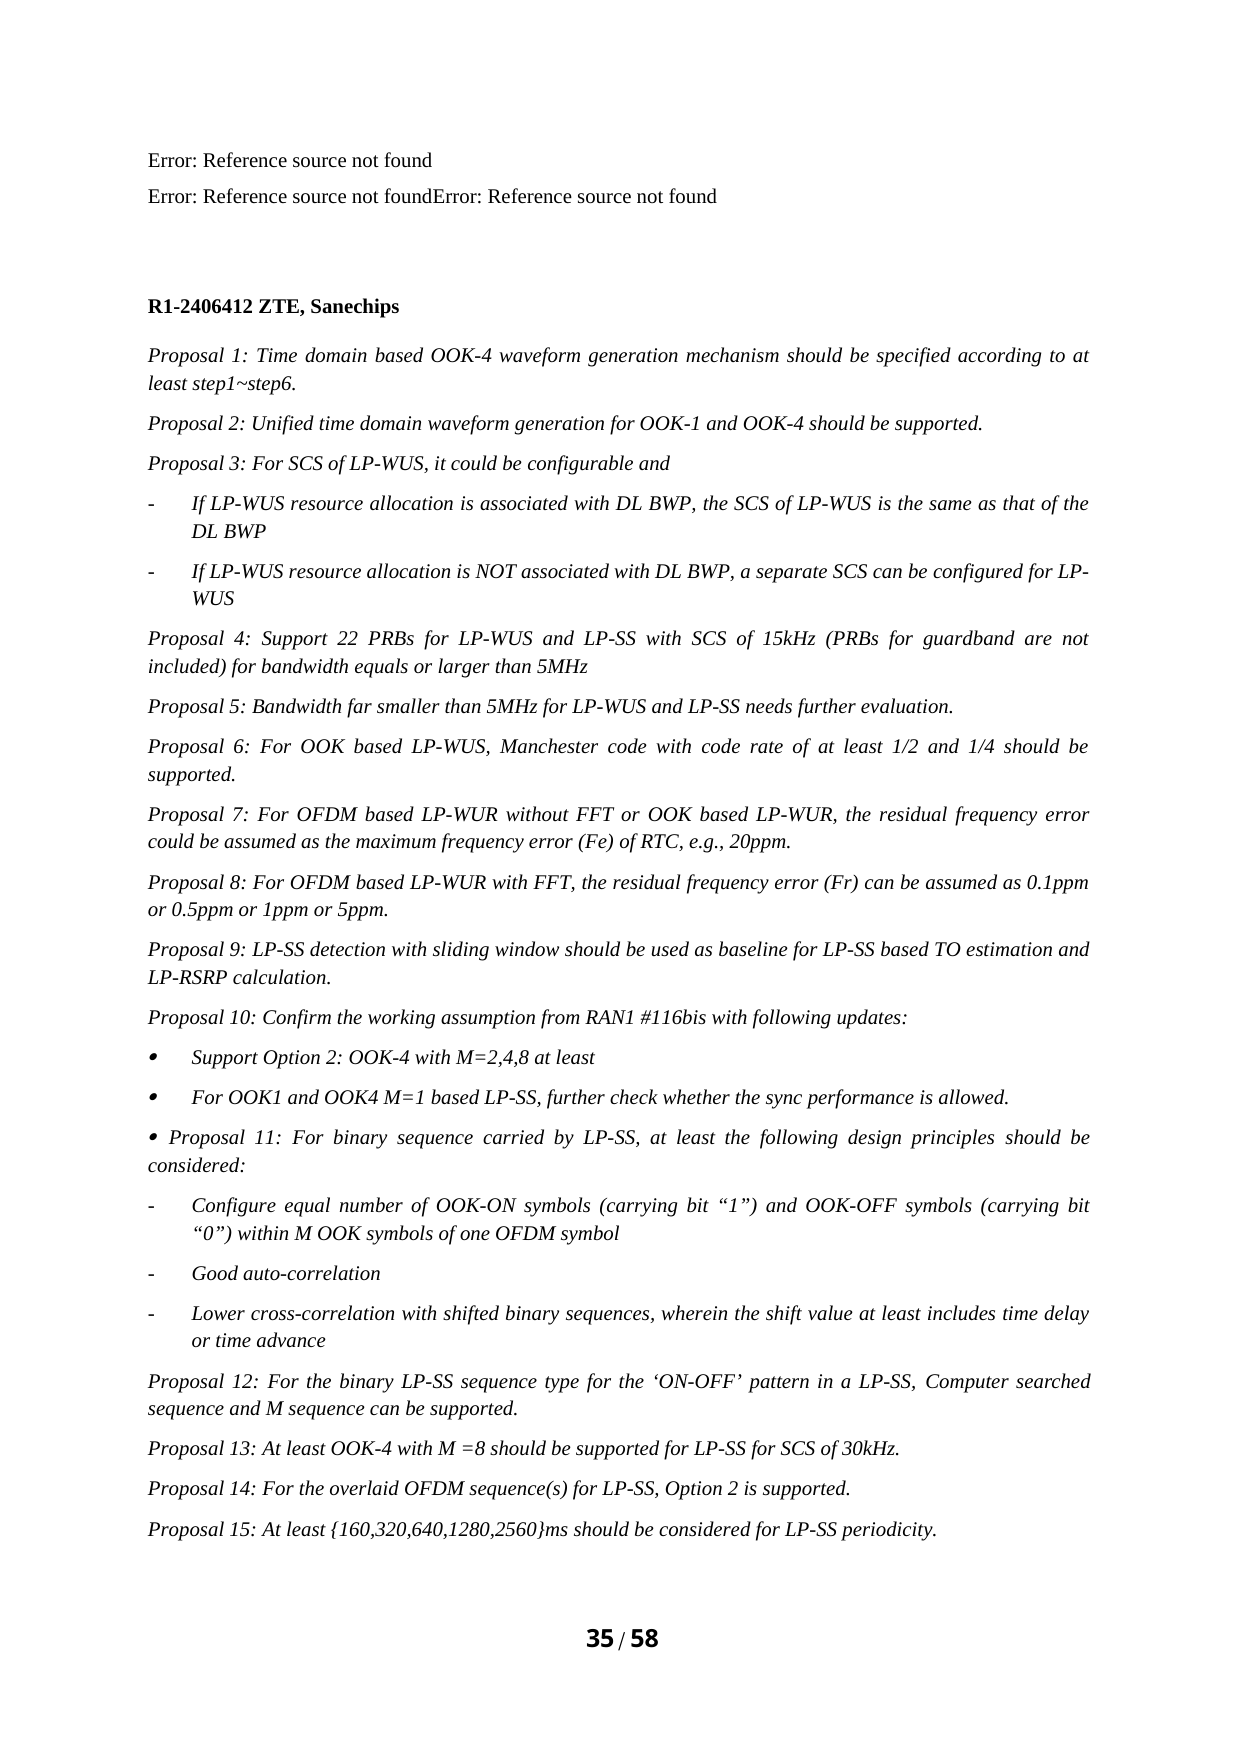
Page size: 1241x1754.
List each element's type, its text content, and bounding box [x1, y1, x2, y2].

list Configure equal number of OOK-ON symbols (carrying bit “1”) and OOK-OFF symbols (carrying bit “0”) within M OOK symbols of one OFDM symbol [148, 1193, 1092, 1245]
text Proposal 3: For SCS of LP-WUS, it could be configurable and [148, 451, 1092, 475]
list Lower cross-correlation with shifted binary sequences, wherein the shift value at least includes time delay or time advance [148, 1301, 1092, 1352]
text Proposal 13: At least OOK-4 with M =8 should be supported for LP-SS for SCS of 30kHz. [148, 1436, 1092, 1460]
list If LP-WUS resource allocation is NOT associated with DL BWP, a separate SCS can be configured for LP-WUS [148, 559, 1092, 610]
text Proposal 4: Support 22 PRBs for LP-WUS and LP-SS with SCS of 15kHz (PRBs for guardband are not included) for bandwidth equals or larger than 5MHz [148, 626, 1092, 678]
text Proposal 14: For the overlaid OFDM sequence(s) for LP-SS, Option 2 is supported. [148, 1476, 1092, 1500]
text Proposal 9: LP-SS detection with sliding window should be used as baseline for LP-SS based TO estimation and LP-RSRP calculation. [148, 937, 1092, 989]
list Support Option 2: OOK-4 with M=2,4,8 at least [148, 1045, 1092, 1069]
list Good auto-correlation [148, 1261, 1092, 1285]
text R1-2406412 ZTE, Sanechips [148, 294, 1092, 318]
text Proposal 8: For OFDM based LP-WUR with FFT, the residual frequency error (Fr) can be assumed as 0.1ppm or 0.5ppm or 1ppm or 5ppm. [148, 869, 1092, 921]
text Proposal 12: For the binary LP-SS sequence type for the ‘ON-OFF’ pattern in a LP-SS, Computer searched sequence and M sequence can be supported. [148, 1368, 1092, 1420]
list Proposal 5: Bandwidth far smaller than 5MHz for LP-WUS and LP-SS needs further evaluation. [148, 694, 1092, 718]
text Proposal 1: Time domain based OOK-4 waveform generation mechanism should be specified according to at least step1~step6. [148, 343, 1092, 395]
list If LP-WUS resource allocation is associated with DL BWP, the SCS of LP-WUS is the same as that of the DL BWP [148, 491, 1092, 543]
list For OOK1 and OOK4 M=1 based LP-SS, further check whether the sync performance is allowed. [148, 1085, 1092, 1109]
text Proposal 15: At least {160,320,640,1280,2560}ms should be considered for LP-SS periodicity. [148, 1516, 1092, 1541]
list Proposal 6: For OOK based LP-WUS, Manchester code with code rate of at least 1/2 and 1/4 should be supported. [148, 734, 1092, 786]
text Proposal 2: Unified time domain waveform generation for OOK-1 and OOK-4 should be supported. [148, 411, 1092, 435]
text Proposal 7: For OFDM based LP-WUR without FFT or OOK based LP-WUR, the residual frequency error could be assumed as the maximum frequency error (Fe) of RTC, e.g., 20ppm. [148, 802, 1092, 853]
list Proposal 11: For binary sequence carried by LP-SS, at least the following design principles should be considered: [148, 1125, 1092, 1177]
text Proposal 10: Confirm the working assumption from RAN1 #116bis with following updates: [148, 1005, 1092, 1029]
